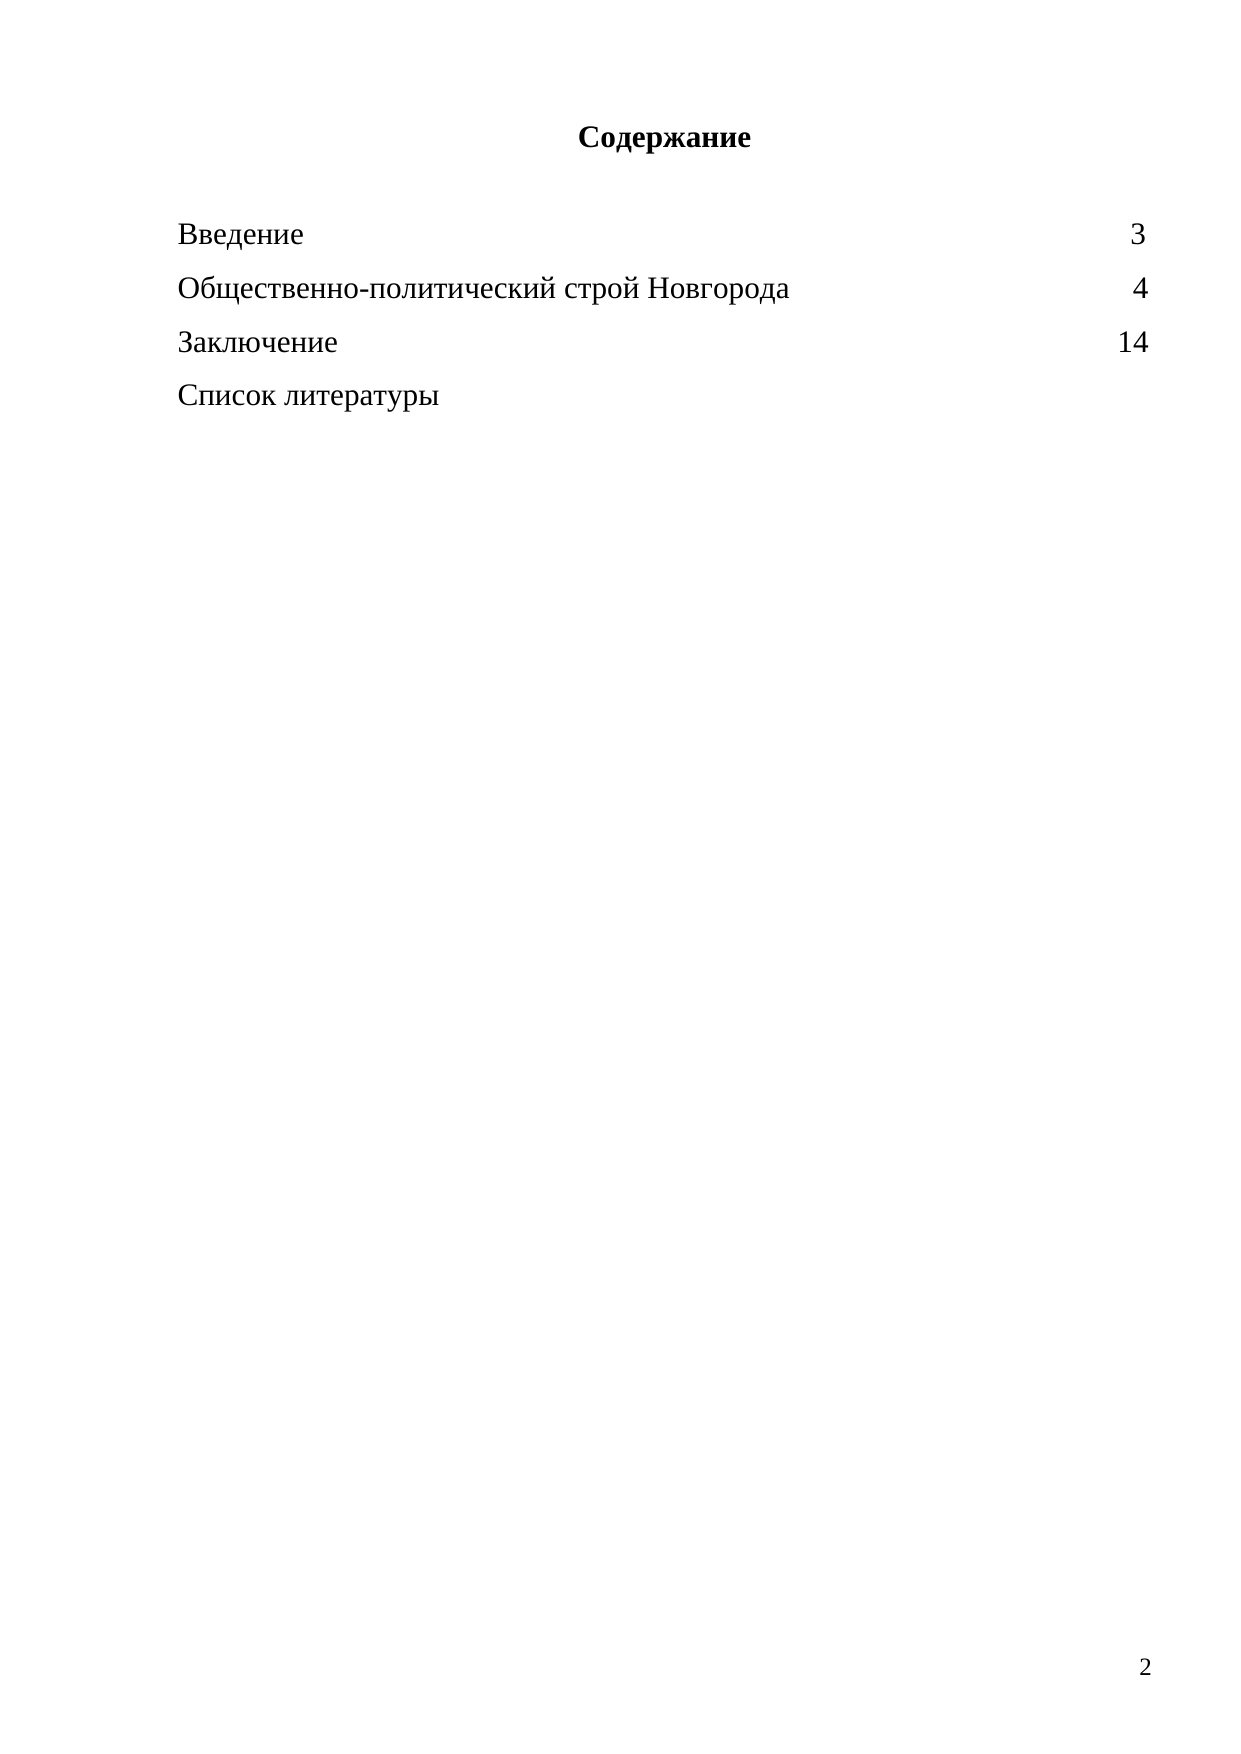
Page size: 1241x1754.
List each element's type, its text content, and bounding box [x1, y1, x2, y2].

text Список литературы [177, 377, 1152, 413]
text Введение 3 [177, 215, 1152, 251]
text Заключение 14 [177, 323, 1152, 359]
text Общественно-политический строй Новгорода 4 [177, 269, 1152, 305]
title Содержание [177, 118, 1152, 154]
